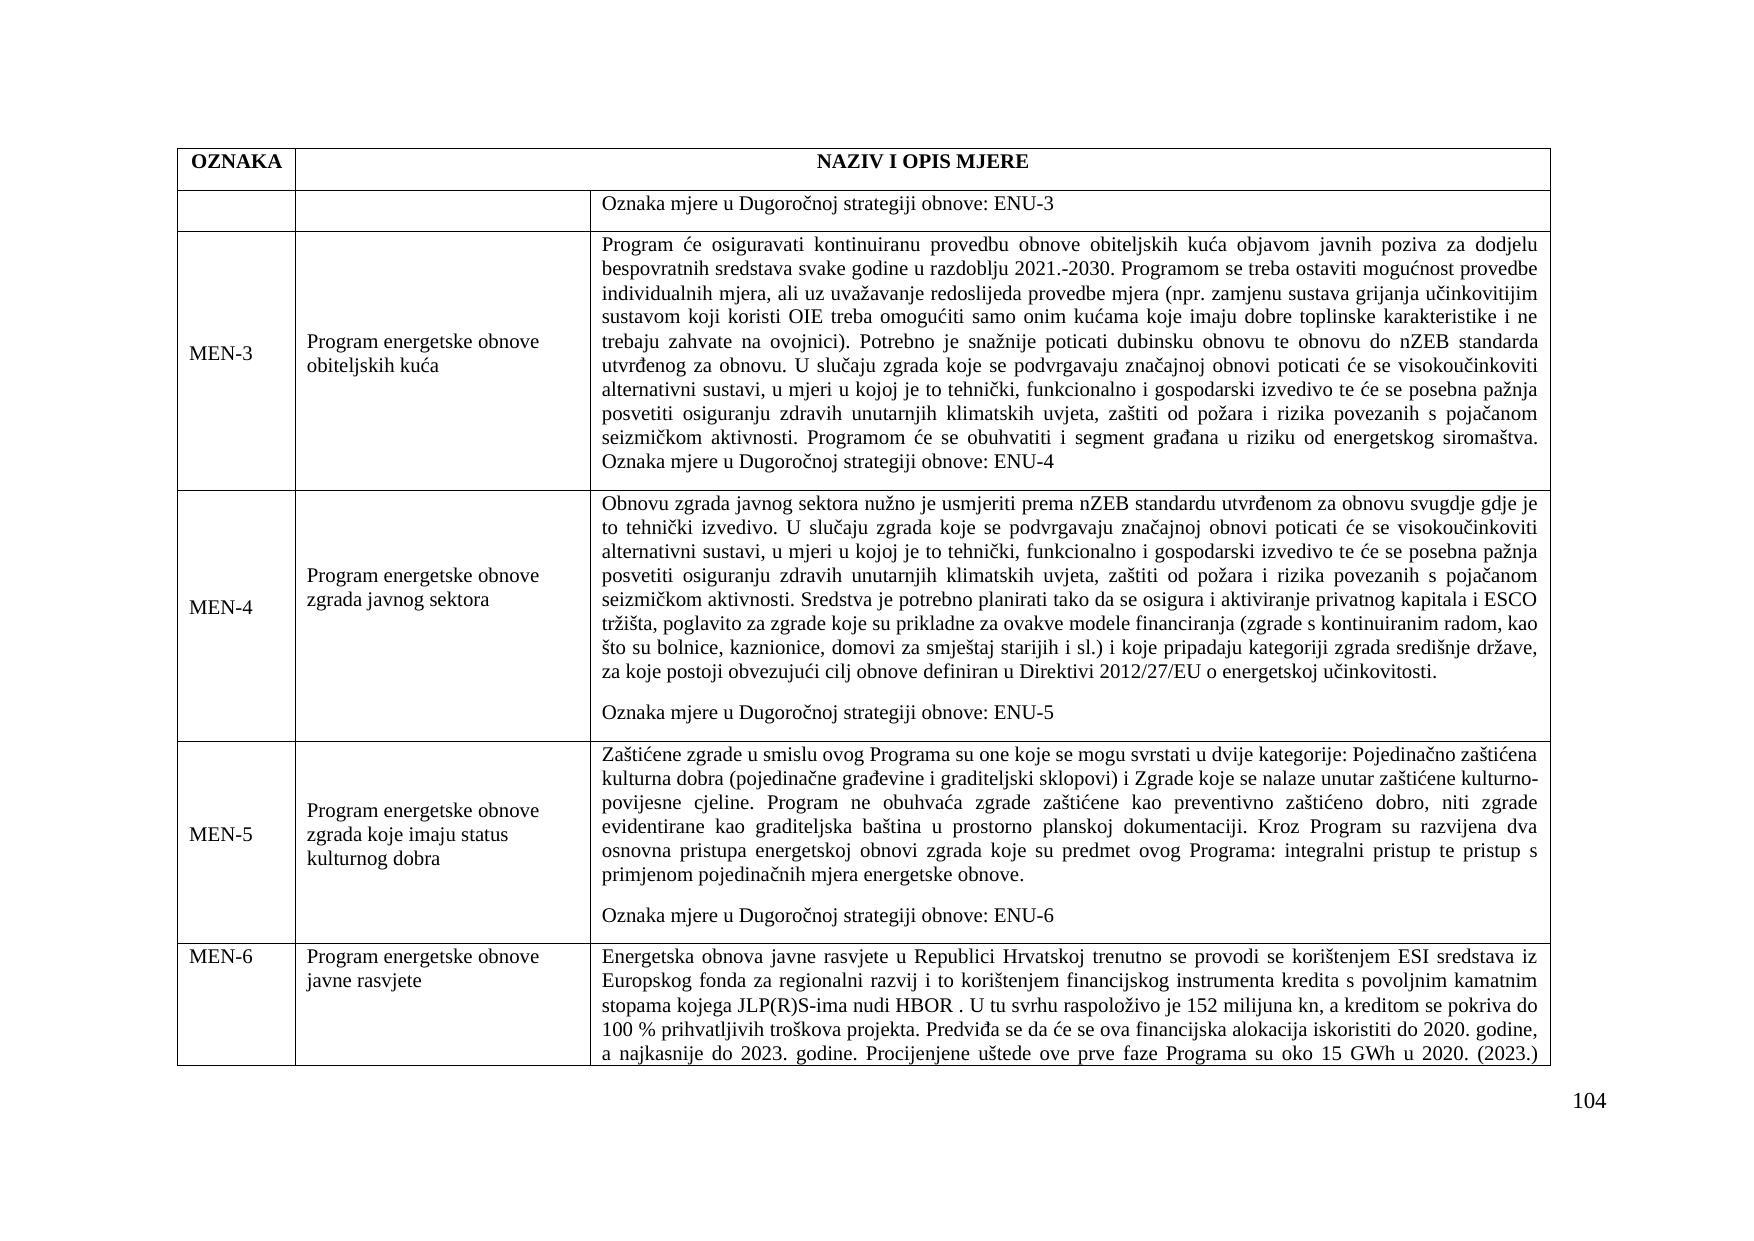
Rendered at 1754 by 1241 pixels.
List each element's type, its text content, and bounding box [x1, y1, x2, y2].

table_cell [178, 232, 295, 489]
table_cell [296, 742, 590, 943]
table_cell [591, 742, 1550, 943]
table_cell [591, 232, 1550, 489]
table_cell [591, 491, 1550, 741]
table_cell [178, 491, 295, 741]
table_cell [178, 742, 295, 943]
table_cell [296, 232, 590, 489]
table_header NAZIV I OPIS MJERE [296, 149, 1550, 189]
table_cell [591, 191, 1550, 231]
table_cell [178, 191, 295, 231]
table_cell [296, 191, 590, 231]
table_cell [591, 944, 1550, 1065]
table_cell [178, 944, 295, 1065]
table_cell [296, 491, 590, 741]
table_header OZNAKA [178, 149, 295, 189]
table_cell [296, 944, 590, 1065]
